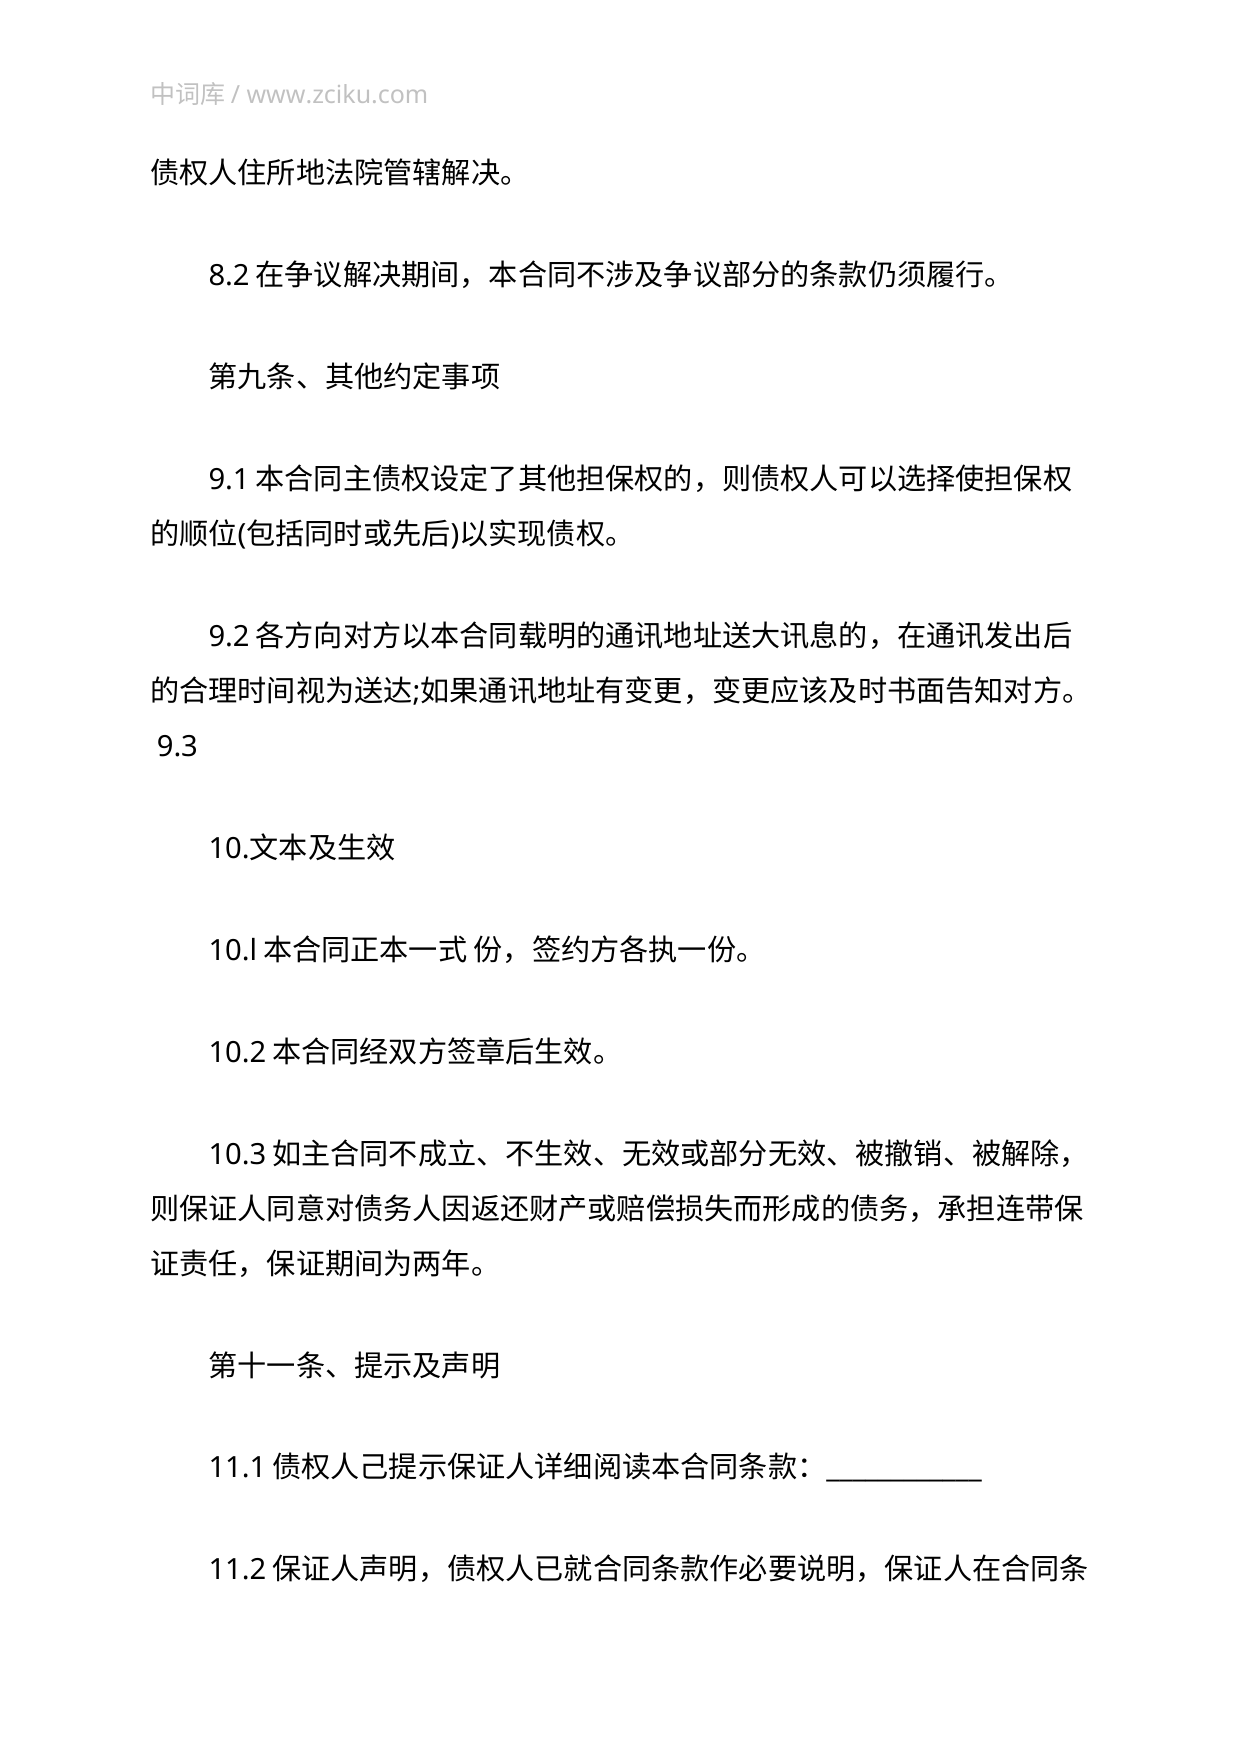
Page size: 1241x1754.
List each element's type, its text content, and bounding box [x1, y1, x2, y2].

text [150, 1546, 1090, 1588]
text 9.2各方向对方以本合同载明的通讯地址送大讯息的，在通讯发出后的合理时间视为送达;如果通讯地址有变更，变更应该及时书面告知对方。 9.3 [150, 612, 1090, 765]
text 8.2在争议解决期间，本合同不涉及争议部分的条款仍须履行。 [150, 252, 1090, 294]
text 9.1本合同主债权设定了其他担保权的，则债权人可以选择使担保权的顺位(包括同时或先后)以实现债权。 [150, 456, 1090, 553]
text 第九条、其他约定事项 [150, 354, 1090, 396]
text 11.1债权人己提示保证人详细阅读本合同条款：____________ [150, 1444, 1090, 1486]
text 10.3如主合同不成立、不生效、无效或部分无效、被撤销、被解除，则保证人同意对债务人因返还财产或赔偿损失而形成的债务，承担连带保证责任，保证期间为两年。 [150, 1130, 1090, 1283]
text 10.文本及生效 [150, 824, 1090, 867]
text 第十一条、提示及声明 [150, 1342, 1090, 1384]
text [150, 150, 1090, 192]
text 10.l本合同正本一式 份，签约方各执一份。 [150, 926, 1090, 969]
text 10.2本合同经双方签章后生效。 [150, 1028, 1090, 1071]
